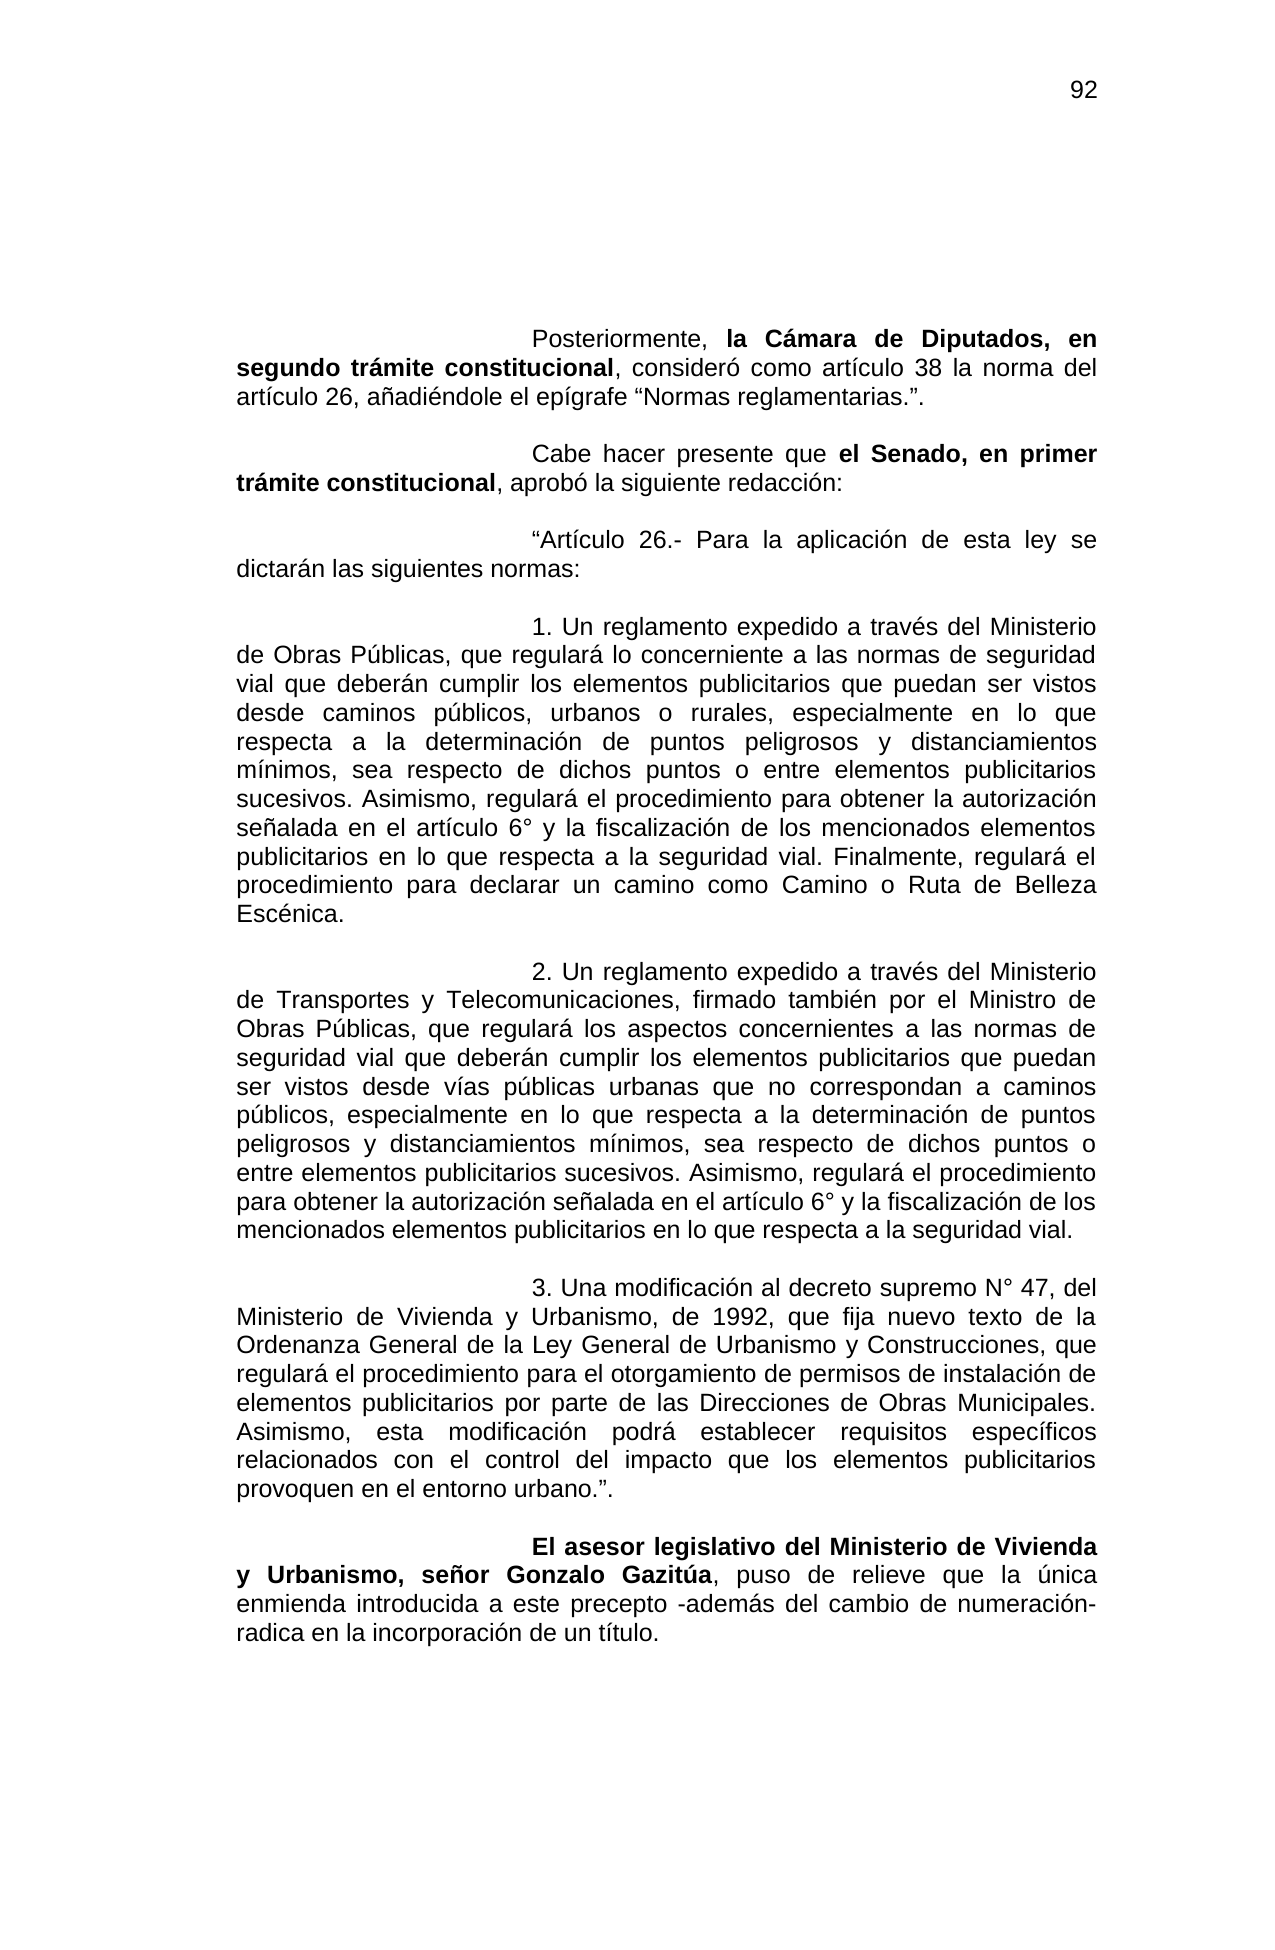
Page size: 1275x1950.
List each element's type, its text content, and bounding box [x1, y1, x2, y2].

text “Artículo 26.- Para la aplicación de esta ley se dictarán las siguientes normas: [236, 525, 1098, 583]
text 3. Una modificación al decreto supremo N° 47, del Ministerio de Vivienda y Urbanismo, de 1992, que fija nuevo texto de la Ordenanza General de la Ley General de Urbanismo y Construcciones, que regulará el procedimiento para el otorgamiento de permisos de instalación de elementos publicitarios por parte de las Direcciones de Obras Municipales. Asimismo, esta modificación podrá establecer requisitos específicos relacionados con el control del impacto que los elementos publicitarios provoquen en el entorno urbano.”. [236, 1273, 1098, 1503]
text 2. Un reglamento expedido a través del Ministerio de Transportes y Telecomunicaciones, firmado también por el Ministro de Obras Públicas, que regulará los aspectos concernientes a las normas de seguridad vial que deberán cumplir los elementos publicitarios que puedan ser vistos desde vías públicas urbanas que no correspondan a caminos públicos, especialmente en lo que respecta a la determinación de puntos peligrosos y distanciamientos mínimos, sea respecto de dichos puntos o entre elementos publicitarios sucesivos. Asimismo, regulará el procedimiento para obtener la autorización señalada en el artículo 6° y la fiscalización de los mencionados elementos publicitarios en lo que respecta a la seguridad vial. [236, 957, 1098, 1244]
text El asesor legislativo del Ministerio de Vivienda y Urbanismo, señor Gonzalo Gazitúa, puso de relieve que la única enmienda introducida a este precepto -además del cambio de numeración- radica en la incorporación de un título. [236, 1532, 1098, 1647]
text 1. Un reglamento expedido a través del Ministerio de Obras Públicas, que regulará lo concerniente a las normas de seguridad vial que deberán cumplir los elementos publicitarios que puedan ser vistos desde caminos públicos, urbanos o rurales, especialmente en lo que respecta a la determinación de puntos peligrosos y distanciamientos mínimos, sea respecto de dichos puntos o entre elementos publicitarios sucesivos. Asimismo, regulará el procedimiento para obtener la autorización señalada en el artículo 6° y la fiscalización de los mencionados elementos publicitarios en lo que respecta a la seguridad vial. Finalmente, regulará el procedimiento para declarar un camino como Camino o Ruta de Belleza Escénica. [236, 612, 1098, 928]
text Posteriormente, la Cámara de Diputados, en segundo trámite constitucional, consideró como artículo 38 la norma del artículo 26, añadiéndole el epígrafe “Normas reglamentarias.”. [236, 324, 1098, 410]
text Cabe hacer presente que el Senado, en primer trámite constitucional, aprobó la siguiente redacción: [236, 439, 1098, 497]
